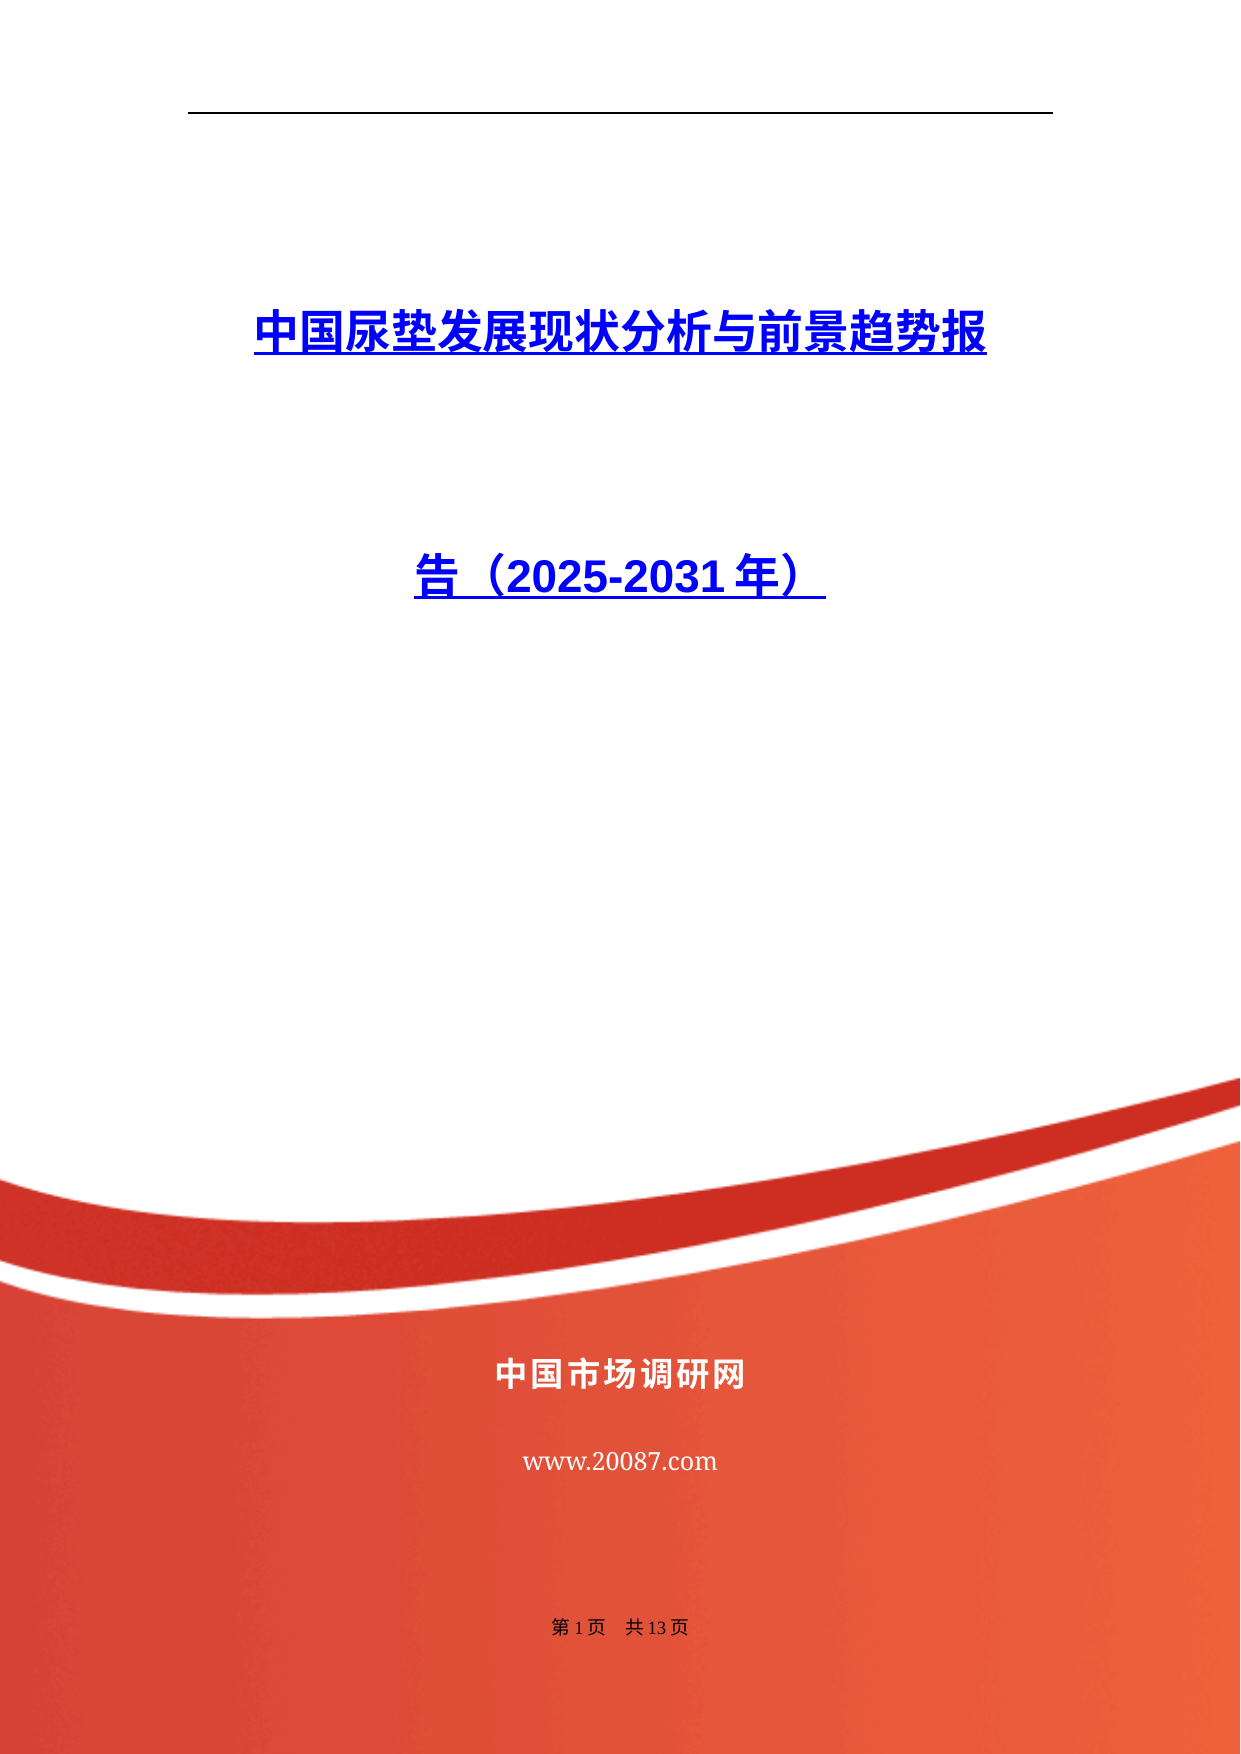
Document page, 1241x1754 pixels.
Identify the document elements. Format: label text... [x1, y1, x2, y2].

picture [0, 1006, 1241, 1754]
subtitle 中国市场调研网 [187, 1339, 1053, 1404]
text www.20087.com [187, 1428, 1053, 1493]
table_header 中国尿垫发展现状分析与前景趋势报告（2025-2031年） [188, 207, 1053, 773]
